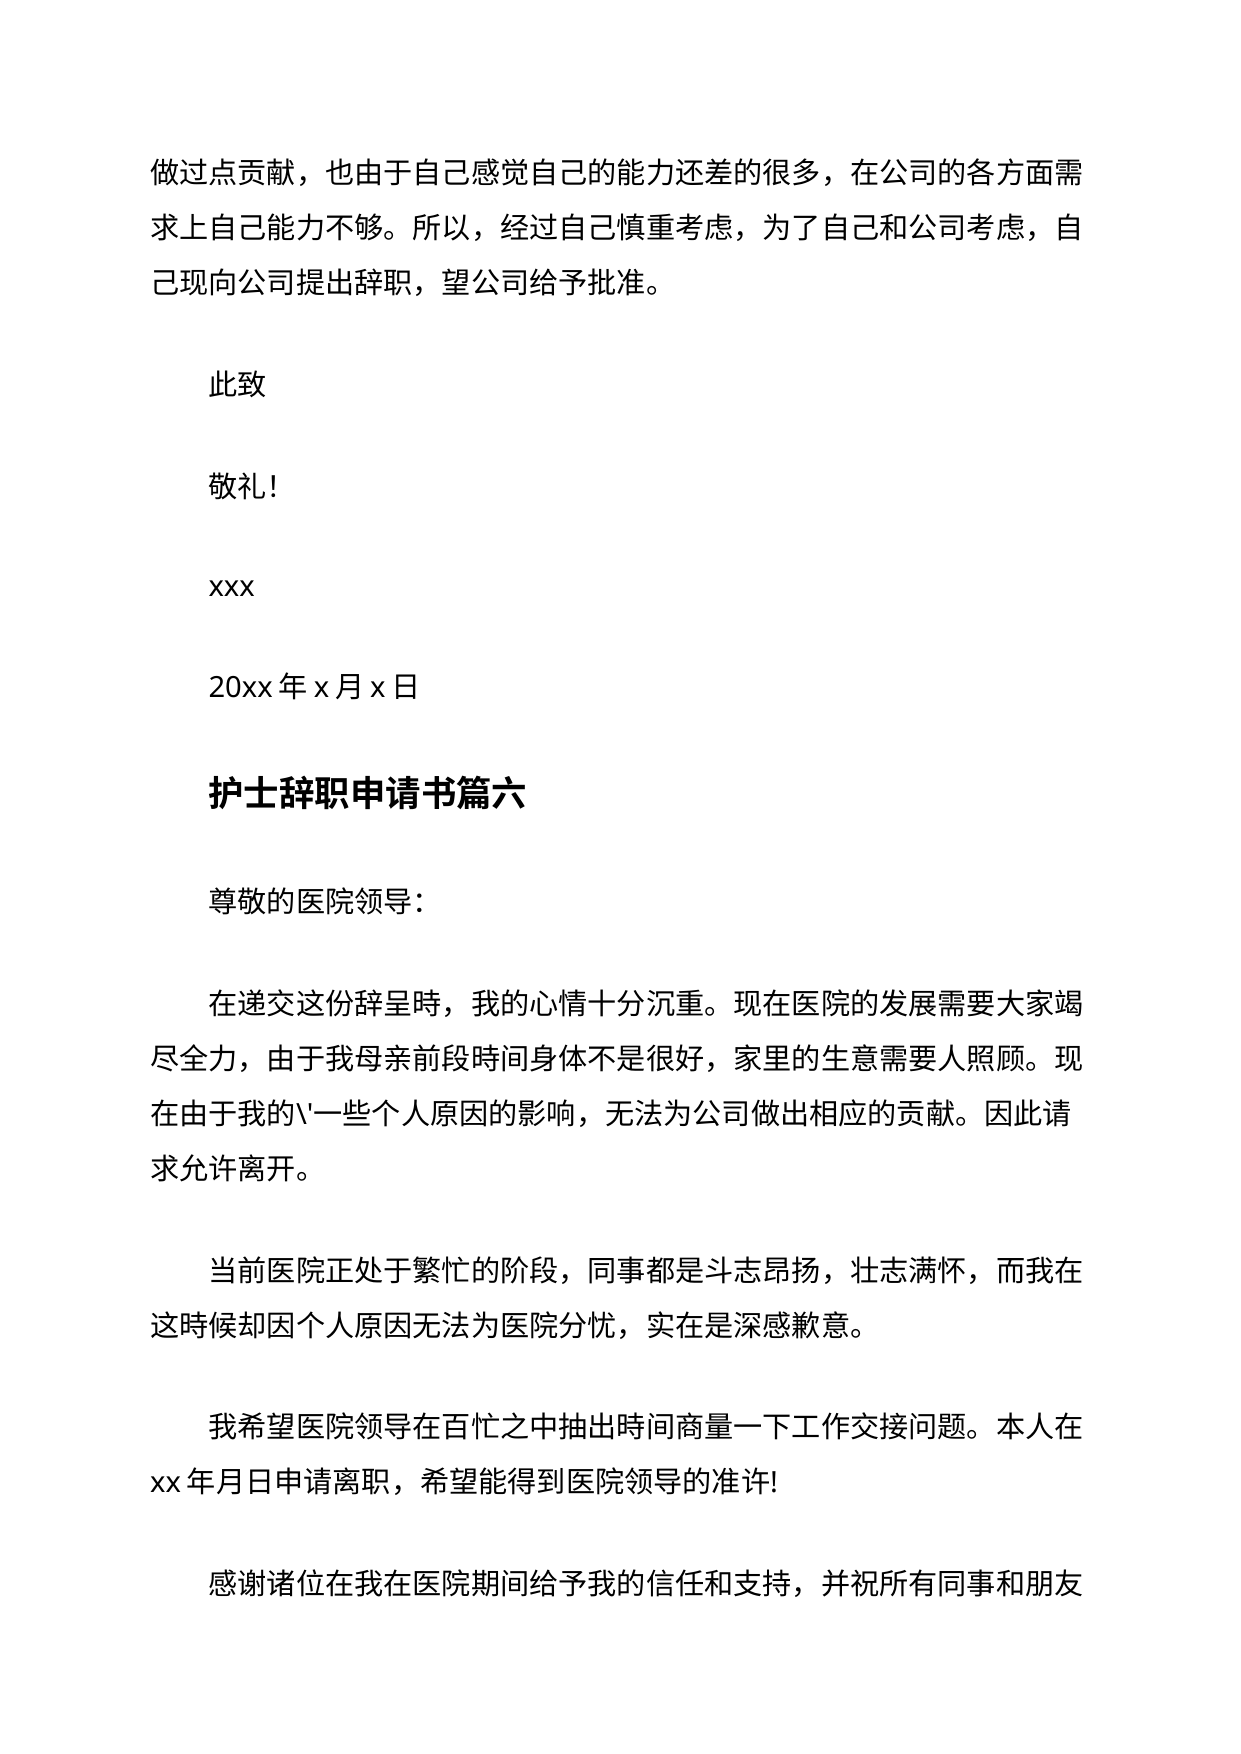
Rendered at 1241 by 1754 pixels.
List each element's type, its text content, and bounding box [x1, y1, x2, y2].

text 我希望医院领导在百忙之中抽出時间商量一下工作交接问题。本人在xx年月日申请离职，希望能得到医院领导的准许! [150, 1404, 1090, 1501]
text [150, 1561, 1090, 1603]
text 护士辞职申请书篇六 [150, 766, 1090, 817]
text 在递交这份辞呈時，我的心情十分沉重。现在医院的发展需要大家竭尽全力，由于我母亲前段時间身体不是很好，家里的生意需要人照顾。现在由于我的\'一些个人原因的影响，无法为公司做出相应的贡献。因此请求允许离开。 [150, 981, 1090, 1188]
text xxx [150, 565, 1090, 605]
text 当前医院正处于繁忙的阶段，同事都是斗志昂扬，壮志满怀，而我在这時候却因个人原因无法为医院分忧，实在是深感歉意。 [150, 1247, 1090, 1344]
text 尊敬的医院领导： [150, 879, 1090, 921]
text 此致 [150, 362, 1090, 404]
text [150, 150, 1090, 302]
text 敬礼！ [150, 463, 1090, 506]
text 20xx年x月x日 [150, 663, 1090, 706]
